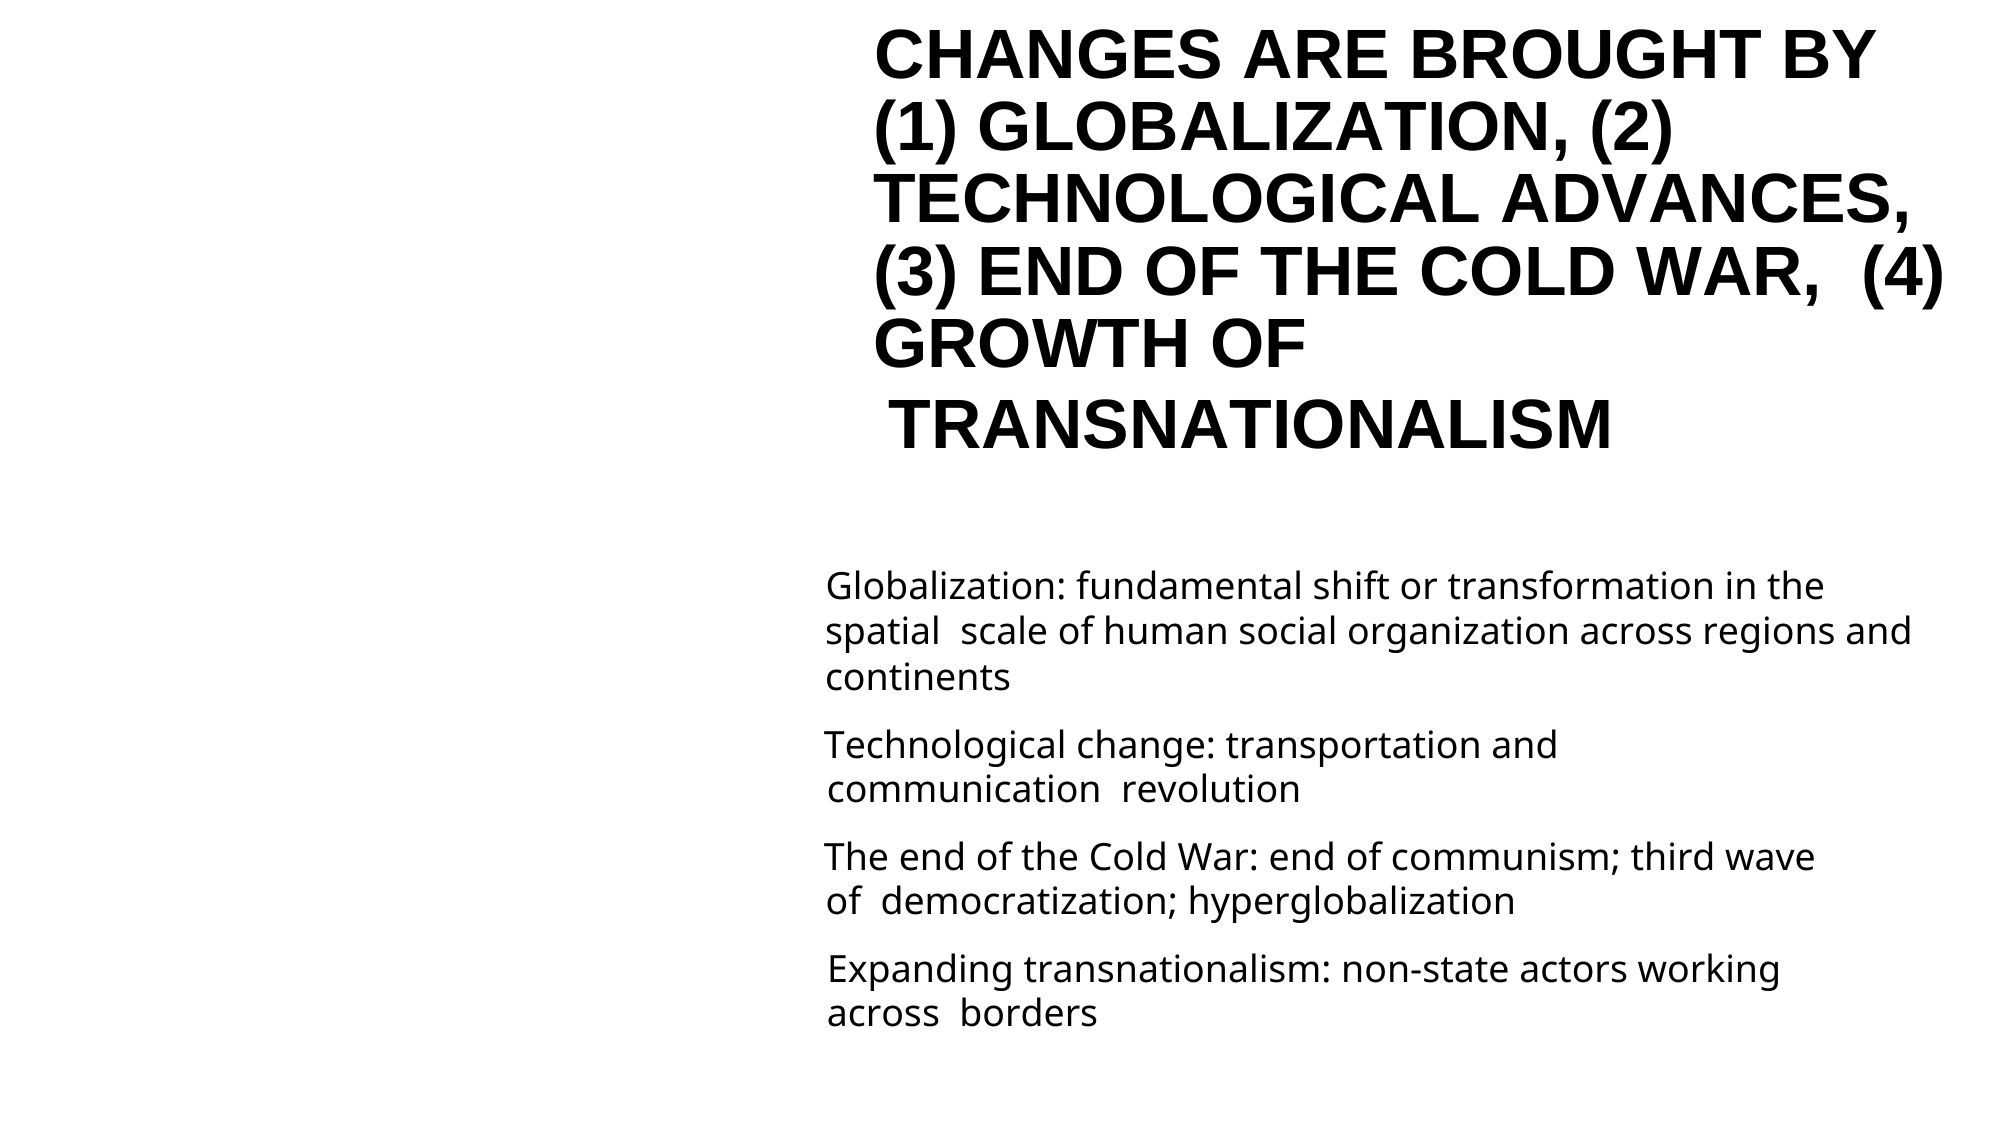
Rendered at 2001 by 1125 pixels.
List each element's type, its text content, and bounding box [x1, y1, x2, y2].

text TRANSNATIONALISM [76, 383, 1614, 463]
text CHANGES ARE BROUGHT BY (1) GLOBALIZATION, (2) TECHNOLOGICAL ADVANCES, (3) END OF THE COLD WAR, (4) GROWTH OF [873, 21, 1950, 382]
text The end of the Cold War: end of communism; third wave of democratization; hyperglobalization [824, 834, 1837, 925]
text Globalization: fundamental shift or transformation in the spatial scale of human social organization across regions and continents [825, 563, 1918, 701]
text Expanding transnationalism: non-state actors working across borders [827, 947, 1852, 1038]
text Technological change: transportation and communication revolution [824, 722, 1809, 813]
